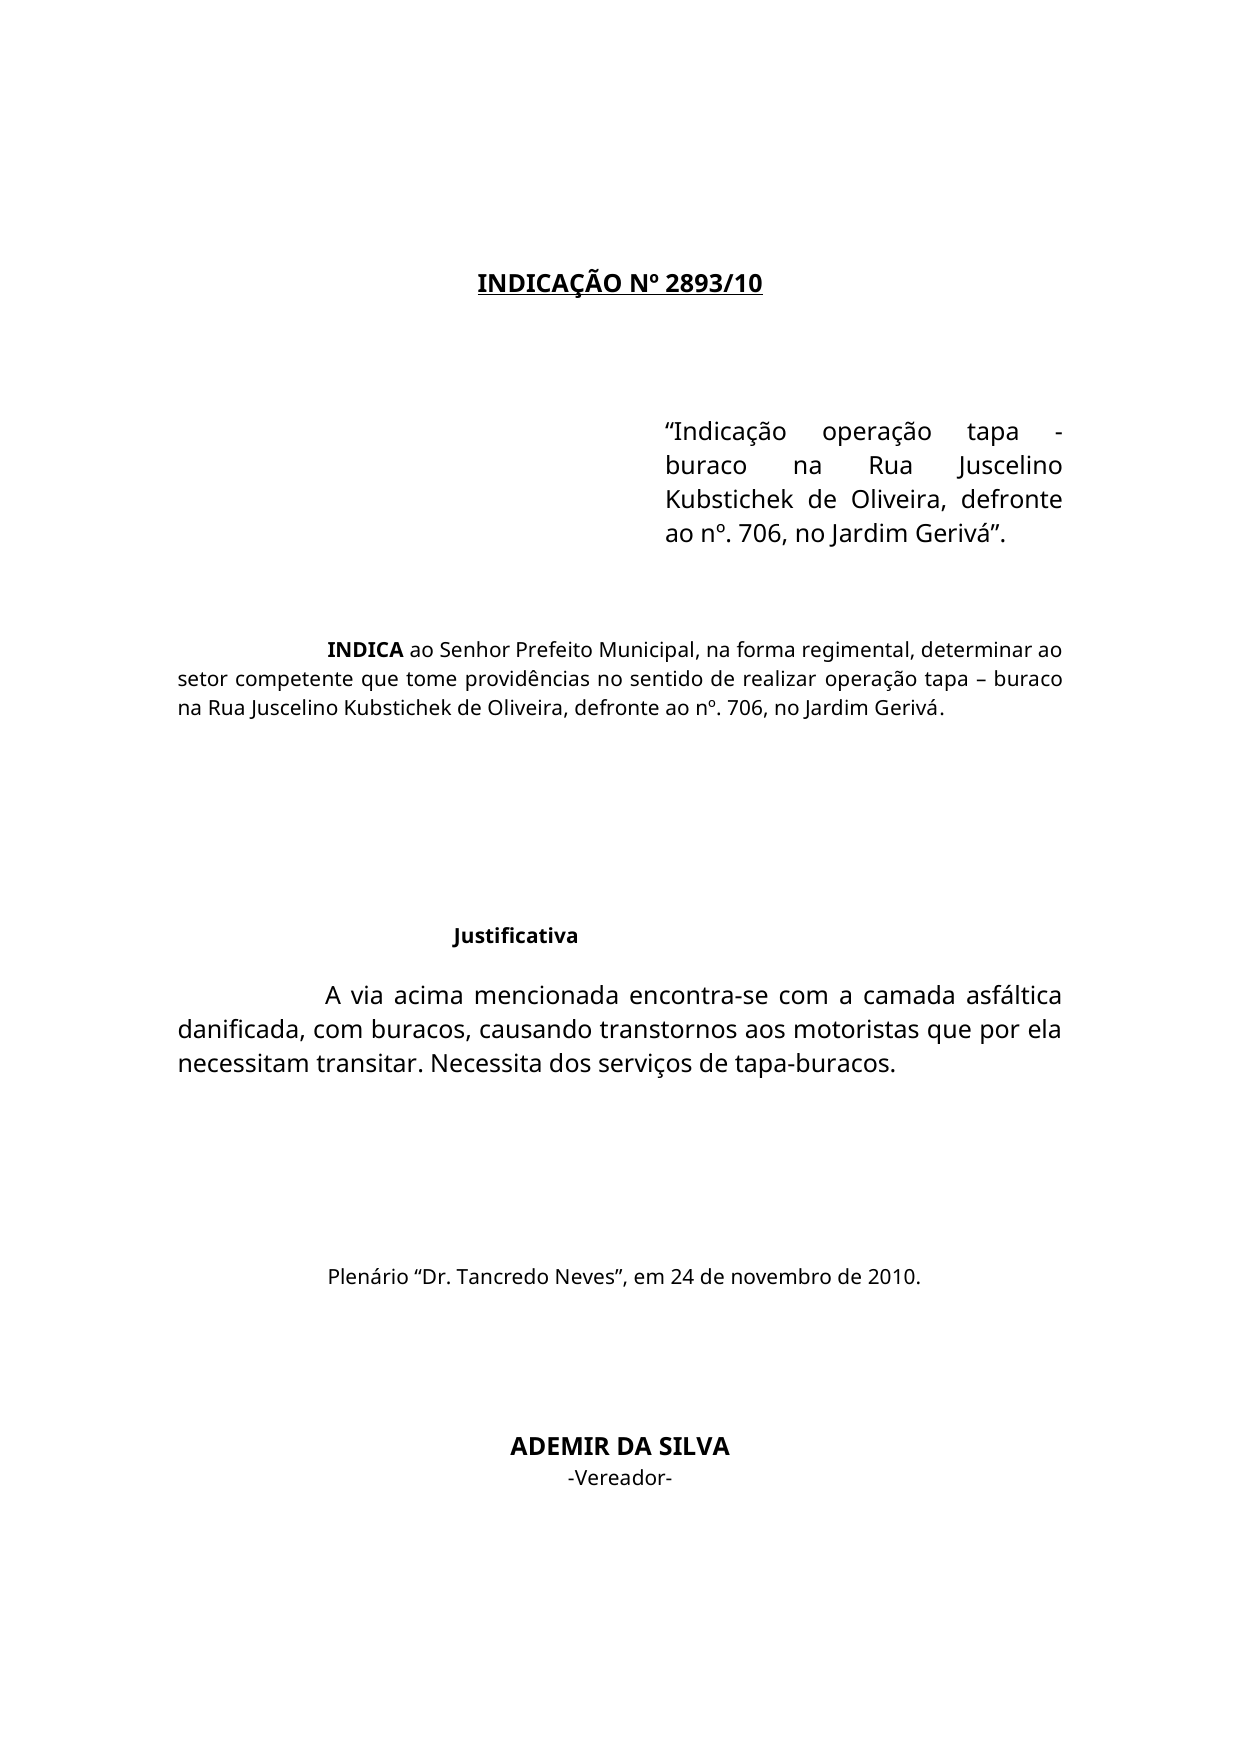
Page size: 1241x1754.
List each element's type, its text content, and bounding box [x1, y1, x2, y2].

text -Vereador- [177, 1463, 1063, 1491]
text “Indicação operação tapa - buraco na Rua Juscelino Kubstichek de Oliveira, defronte ao nº. 706, no Jardim Gerivá”. [665, 414, 1063, 550]
text Justificativa [177, 921, 1063, 949]
text A via acima mencionada encontra-se com a camada asfáltica danificada, com buracos, causando transtornos aos motoristas que por ela necessitam transitar. Necessita dos serviços de tapa-buracos. [177, 978, 1063, 1080]
text Plenário “Dr. Tancredo Neves”, em 24 de novembro de 2010. [177, 1262, 1063, 1290]
text INDICA ao Senhor Prefeito Municipal, na forma regimental, determinar ao setor competente que tome providências no sentido de realizar operação tapa – buraco na Rua Juscelino Kubstichek de Oliveira, defronte ao nº. 706, no Jardim Gerivá. [177, 635, 1063, 721]
title INDICAÇÃO Nº 2893/10 [177, 266, 1063, 300]
subtitle ADEMIR DA SILVA [177, 1429, 1063, 1463]
